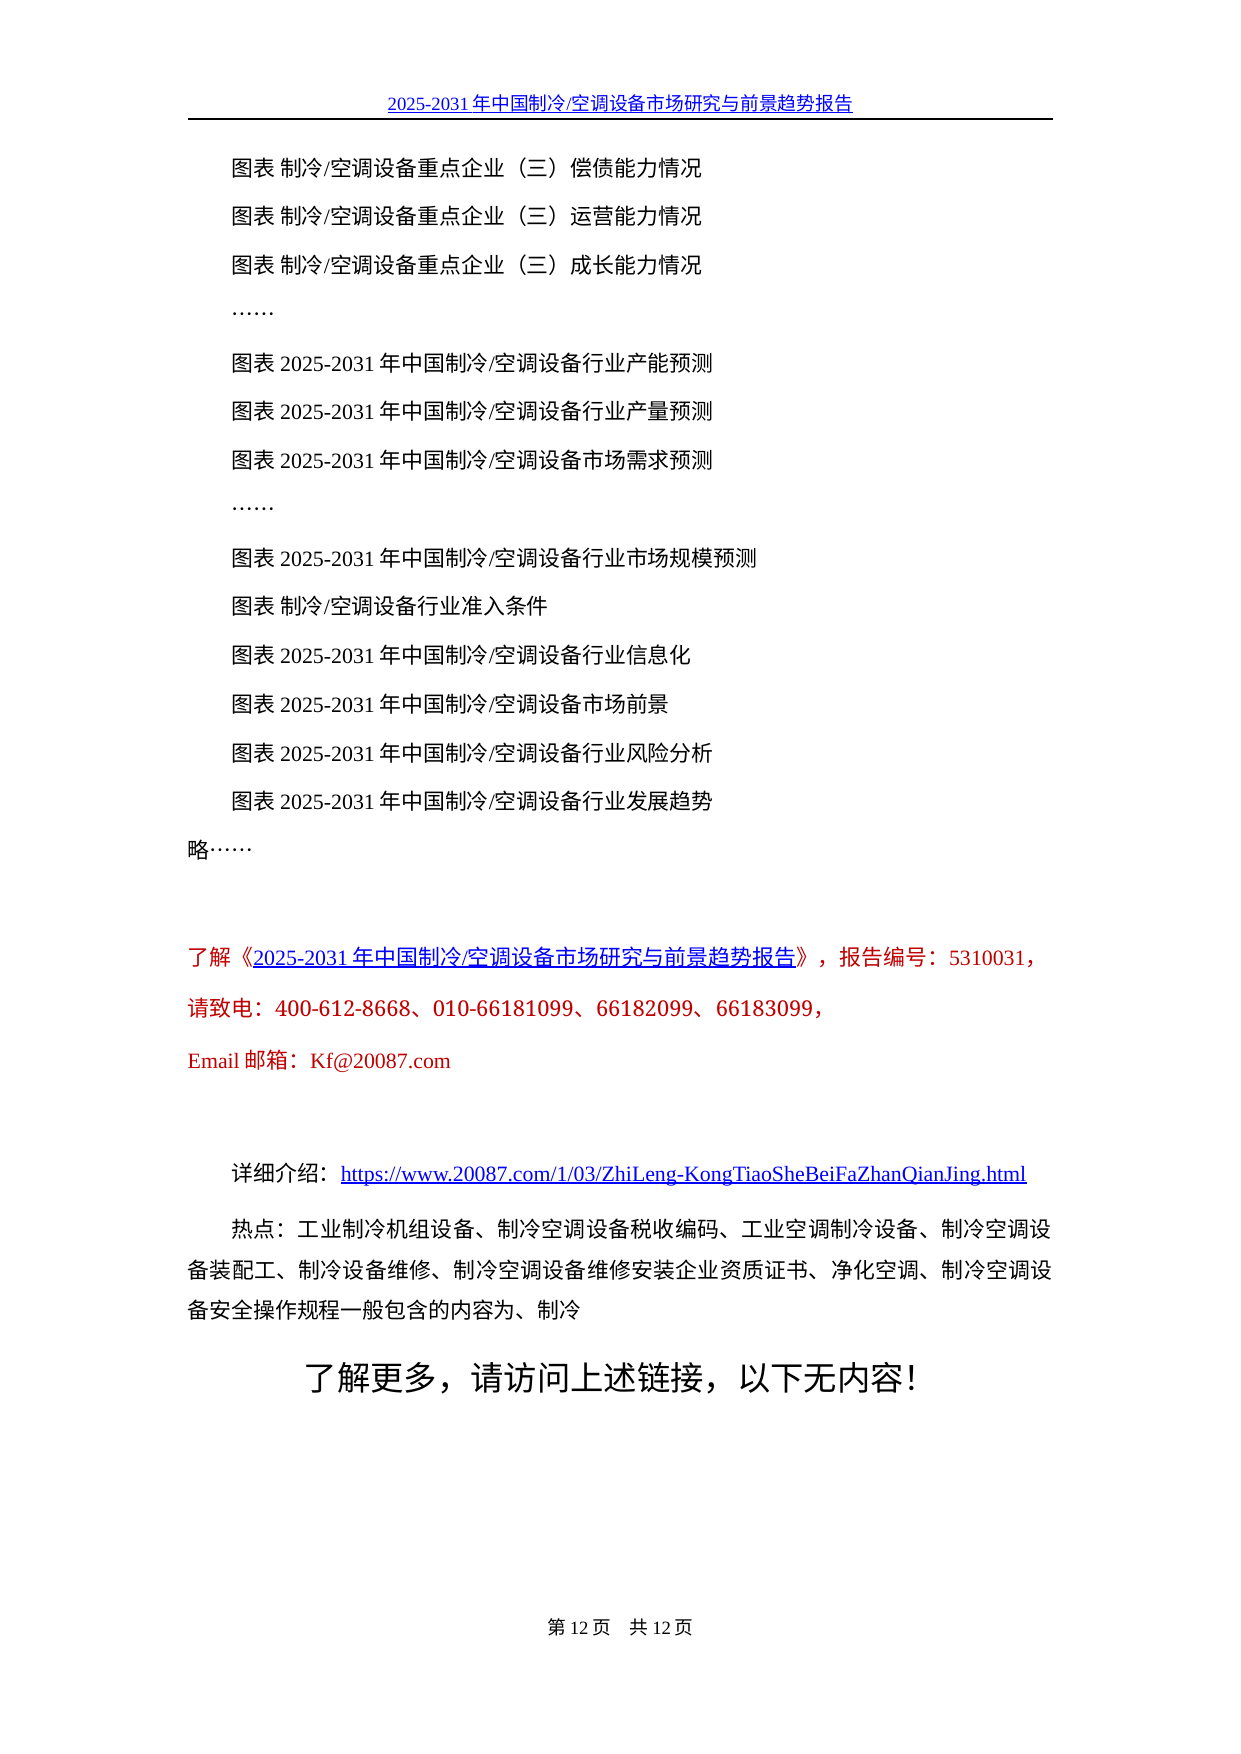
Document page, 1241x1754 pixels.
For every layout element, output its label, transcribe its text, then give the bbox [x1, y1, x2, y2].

text 请致电：400-612-8668、010-66181099、66182099、66183099， [187, 991, 1053, 1023]
text 详细介绍：https://www.20087.com/1/03/ZhiLeng-KongTiaoSheBeiFaZhanQianJing.html [187, 1155, 1053, 1188]
title 了解更多，请访问上述链接，以下无内容！ [187, 1343, 1053, 1408]
text 热点：工业制冷机组设备、制冷空调设备税收编码、工业空调制冷设备、制冷空调设备装配工、制冷设备维修、制冷空调设备维修安装企业资质证书、净化空调、制冷空调设备安全操作规程一般包含的内容为、制冷 [187, 1212, 1053, 1326]
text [187, 150, 1053, 865]
text Email邮箱：Kf@20087.com [187, 1042, 1053, 1075]
text 了解《2025-2031年中国制冷/空调设备市场研究与前景趋势报告》，报告编号：5310031， [187, 939, 1053, 972]
